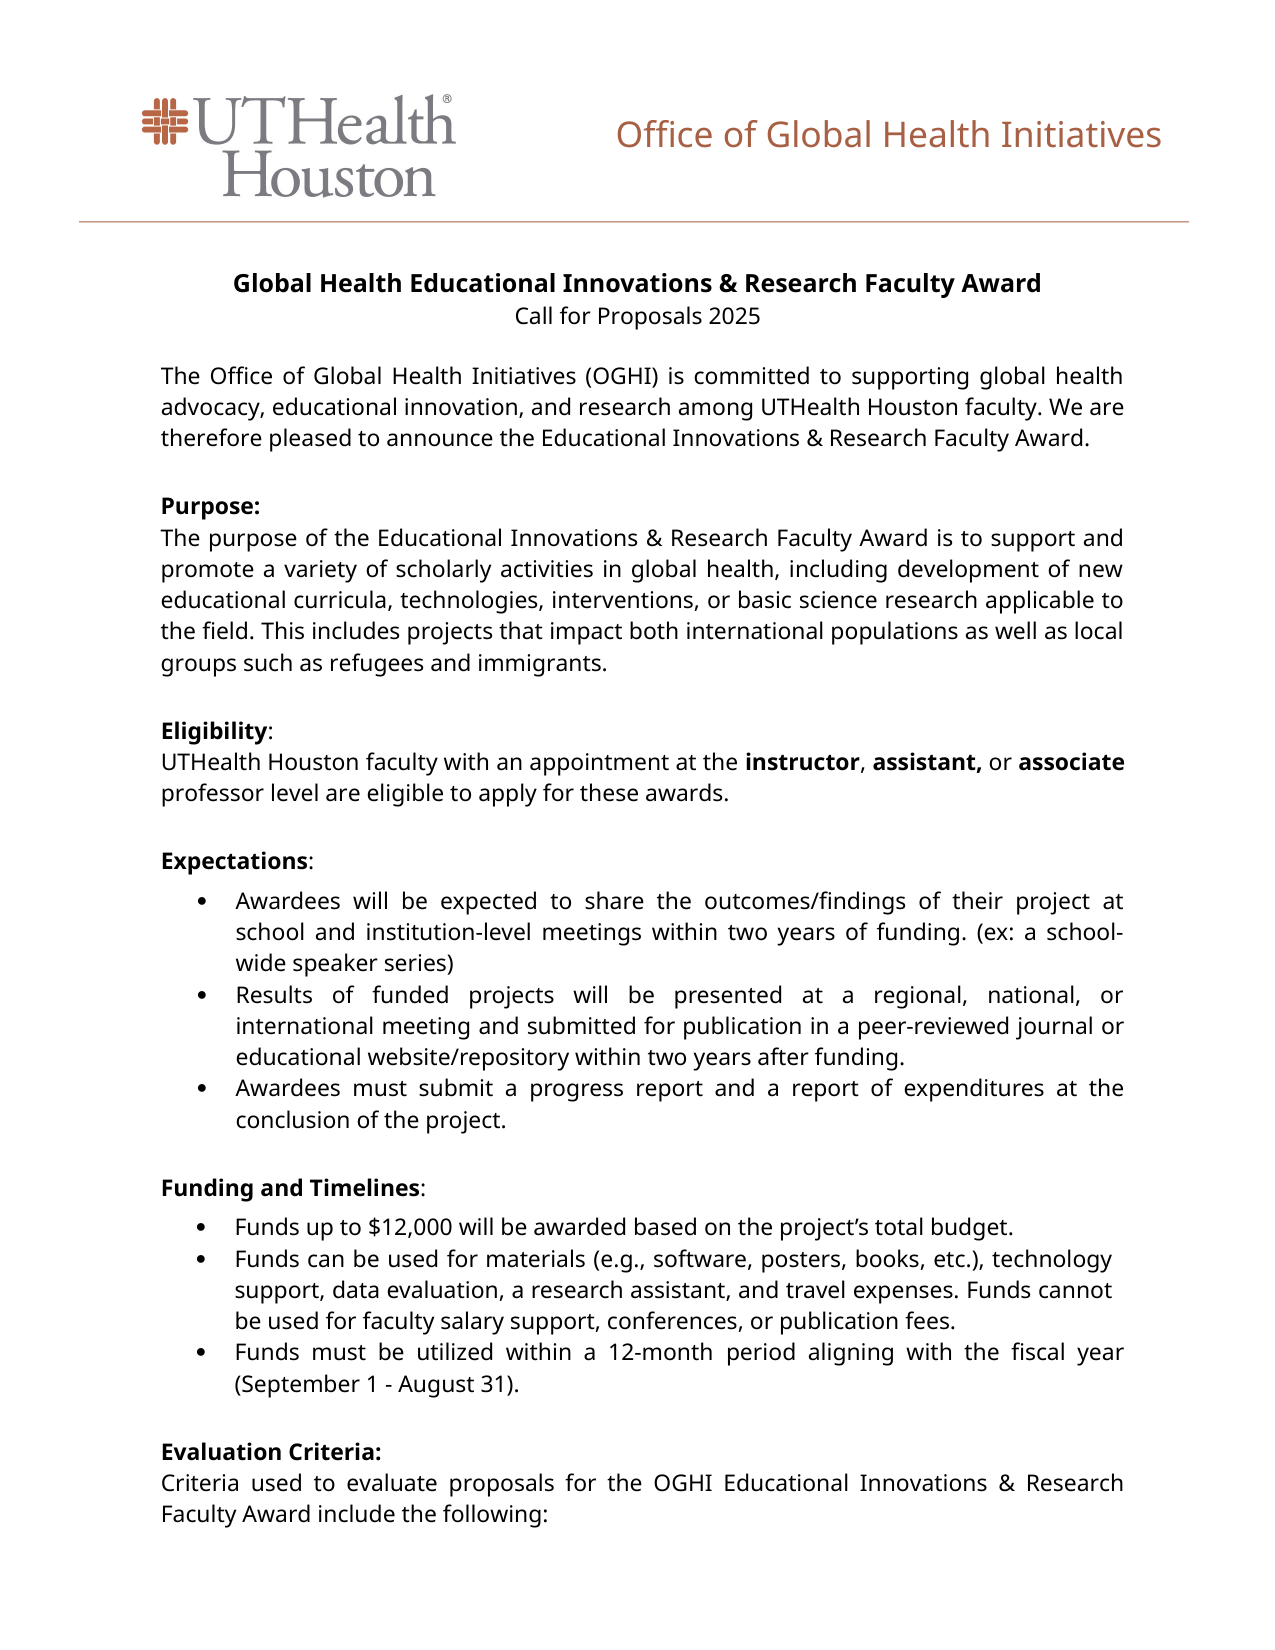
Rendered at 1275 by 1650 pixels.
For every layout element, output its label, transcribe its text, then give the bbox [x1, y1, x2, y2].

text The purpose of the Educational Innovations & Research Faculty Award is to support and promote a variety of scholarly activities in global health, including development of new educational curricula, technologies, interventions, or basic science research applicable to the field. This includes projects that impact both international populations as well as local groups such as refugees and immigrants. [160, 521, 1125, 678]
picture [67, 23, 502, 220]
subtitle Expectations: [161, 845, 1125, 876]
list Awardees must submit a progress report and a report of expenditures at the conclusion of the project. [198, 1072, 1125, 1135]
text Eligibility: [161, 714, 1029, 746]
list Results of funded projects will be presented at a regional, national, or international meeting and submitted for publication in a peer-reviewed journal or educational website/repository within two years after funding. [198, 978, 1125, 1072]
text The Office of Global Health Initiatives (OGHI) is committed to supporting global health advocacy, educational innovation, and research among UTHealth Houston faculty. We are therefore pleased to announce the Educational Innovations & Research Faculty Award. [161, 359, 1125, 453]
text UTHealth Houston faculty with an appointment at the instructor, assistant, or associate professor level are eligible to apply for these awards. [161, 746, 1125, 808]
list Funds up to $12,000 will be awarded based on the project’s total budget. [197, 1211, 1125, 1242]
list Funds can be used for materials (e.g., software, posters, books, etc.), technology support, data evaluation, a research assistant, and travel expenses. Funds cannot be used for faculty salary support, conferences, or publication fees. [197, 1242, 1114, 1336]
list Funds must be utilized within a 12-month period aligning with the fiscal year (September 1 - August 31). [197, 1336, 1125, 1399]
subtitle Funding and Timelines: [161, 1172, 1125, 1203]
text Purpose: [160, 490, 1101, 521]
text Call for Proposals 2025 [414, 299, 861, 359]
list Awardees will be expected to share the outcomes/findings of their project at school and institution-level meetings within two years of funding. (ex: a school-wide speaker series) [198, 885, 1125, 978]
text Evaluation Criteria: [161, 1436, 1054, 1467]
text Global Health Educational Innovations & Research Faculty Award [150, 266, 1125, 299]
text Criteria used to evaluate proposals for the OGHI Educational Innovations & Research Faculty Award include the following: [161, 1467, 1125, 1529]
